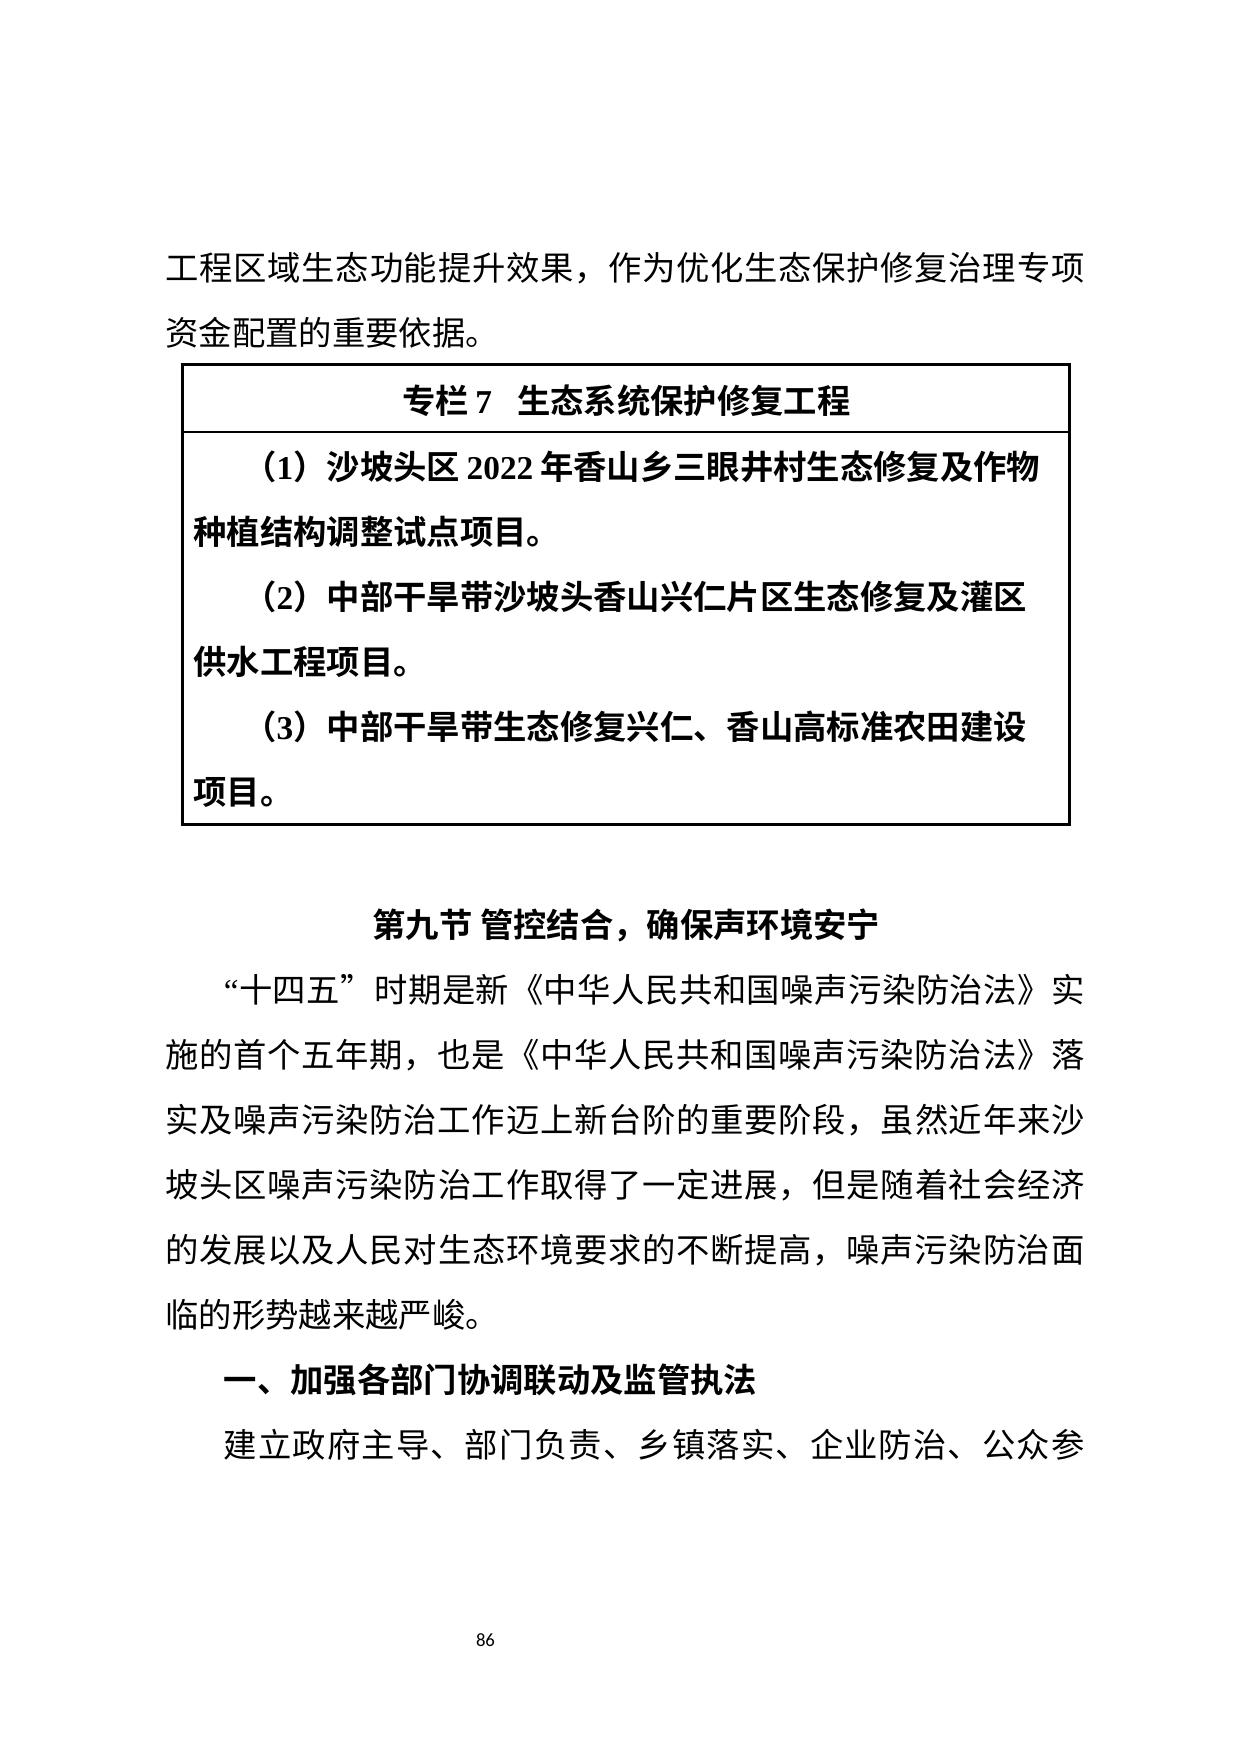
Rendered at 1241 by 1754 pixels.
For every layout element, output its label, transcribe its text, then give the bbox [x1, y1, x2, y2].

list 加强各部门协调联动及监管执法 [165, 1346, 1087, 1411]
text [165, 233, 1087, 363]
table_cell （1）沙坡头区2022年香山乡三眼井村生态修复及作物种植结构调整试点项目。 （2）中部干旱带沙坡头香山兴仁片区生态修复及灌区供水工程项目。 （3）中部干旱带生态修复兴仁、香山高标准农田建设项目。 [184, 433, 1068, 823]
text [165, 1411, 1087, 1476]
text 第九节 管控结合，确保声环境安宁 [165, 891, 1087, 956]
text “十四五”时期是新《中华人民共和国噪声污染防治法》实施的首个五年期，也是《中华人民共和国噪声污染防治法》落实及噪声污染防治工作迈上新台阶的重要阶段，虽然近年来沙坡头区噪声污染防治工作取得了一定进展，但是随着社会经济的发展以及人民对生态环境要求的不断提高，噪声污染防治面临的形势越来越严峻。 [165, 956, 1087, 1346]
table_header 专栏7 生态系统保护修复工程 [184, 366, 1068, 431]
